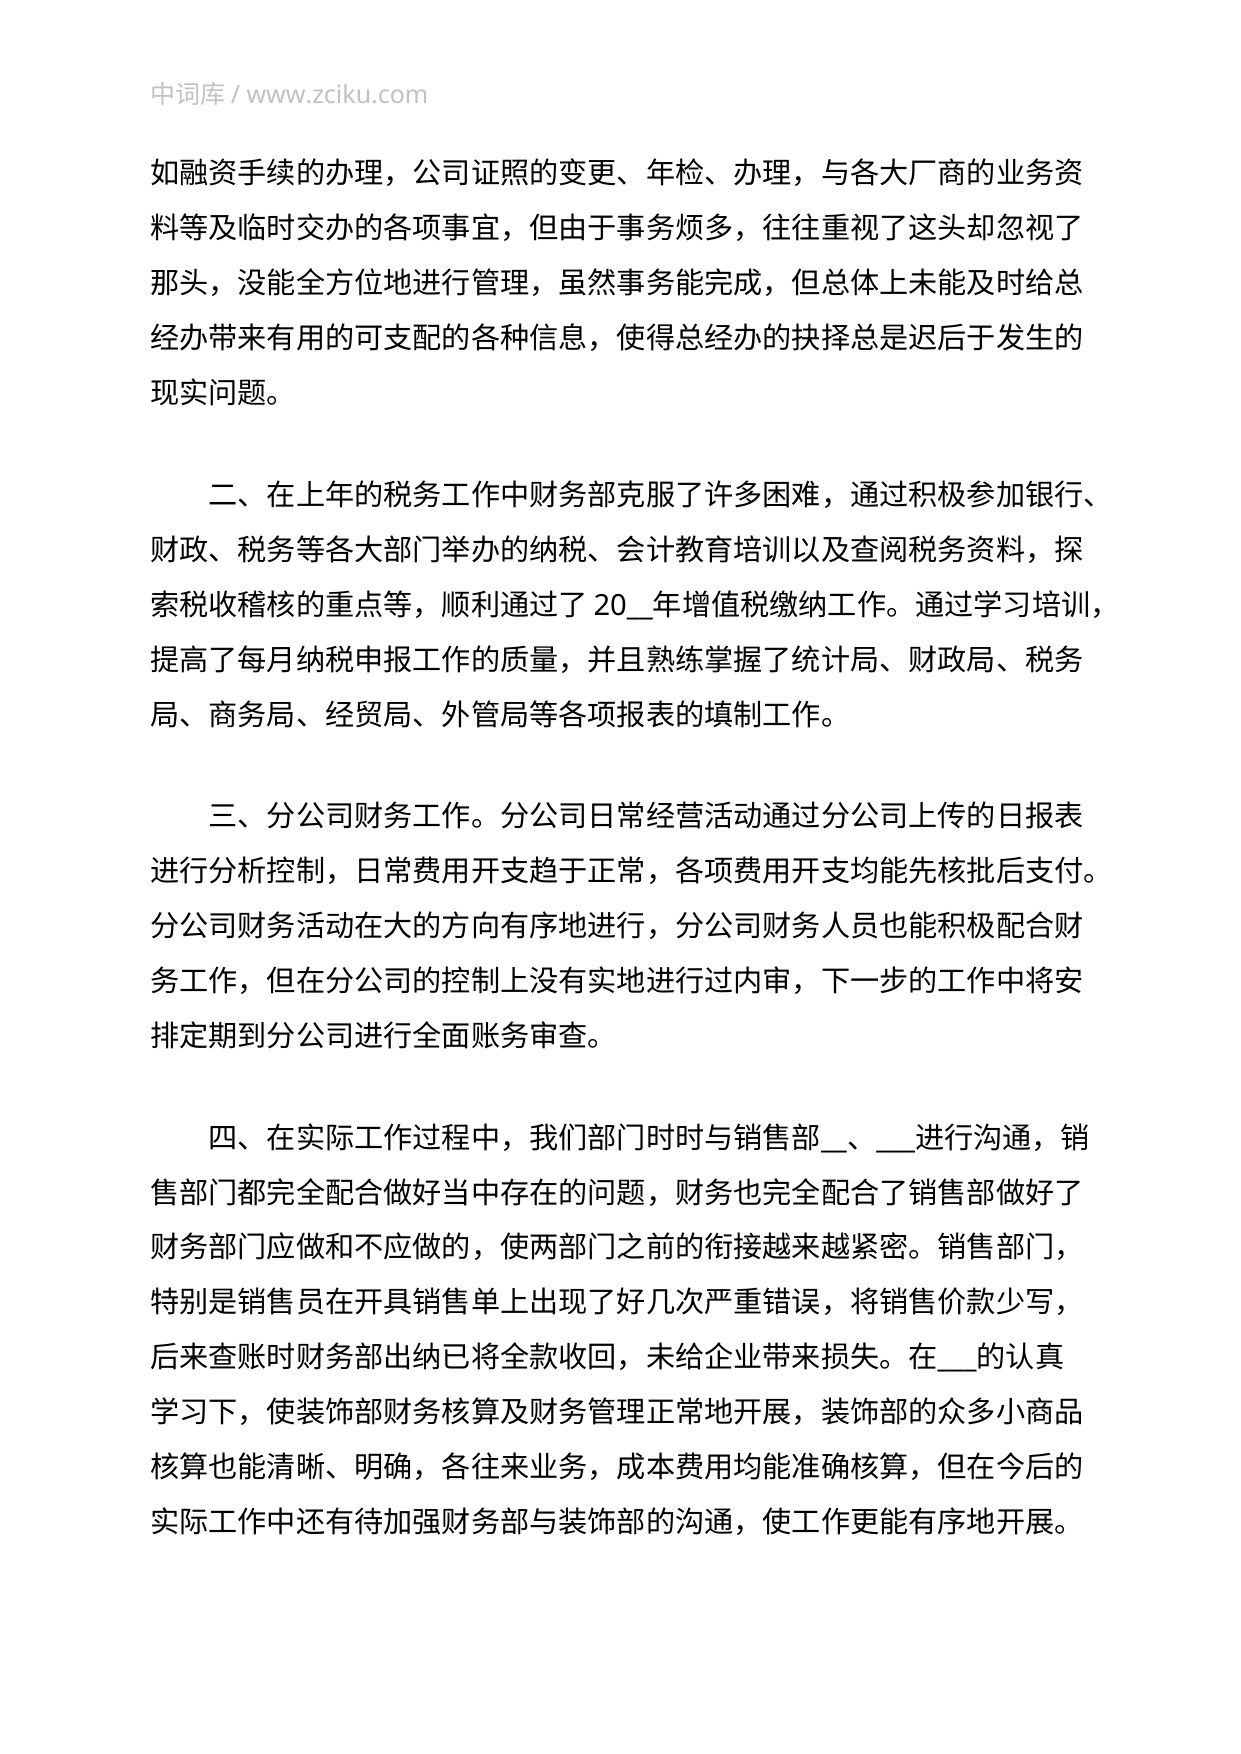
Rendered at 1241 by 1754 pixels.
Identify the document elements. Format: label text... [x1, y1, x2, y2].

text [150, 150, 1090, 412]
text 三、分公司财务工作。分公司日常经营活动通过分公司上传的日报表进行分析控制，日常费用开支趋于正常，各项费用开支均能先核批后支付。分公司财务活动在大的方向有序地进行，分公司财务人员也能积极配合财务工作，但在分公司的控制上没有实地进行过内审，下一步的工作中将安排定期到分公司进行全面账务审查。 [150, 793, 1090, 1055]
text 四、在实际工作过程中，我们部门时时与销售部__、___进行沟通，销售部门都完全配合做好当中存在的问题，财务也完全配合了销售部做好了财务部门应做和不应做的，使两部门之前的衔接越来越紧密。销售部门，特别是销售员在开具销售单上出现了好几次严重错误，将销售价款少写，后来查账时财务部出纳已将全款收回，未给企业带来损失。在___的认真学习下，使装饰部财务核算及财务管理正常地开展，装饰部的众多小商品核算也能清晰、明确，各往来业务，成本费用均能准确核算，但在今后的实际工作中还有待加强财务部与装饰部的沟通，使工作更能有序地开展。 [150, 1114, 1090, 1541]
text 二、在上年的税务工作中财务部克服了许多困难，通过积极参加银行、财政、税务等各大部门举办的纳税、会计教育培训以及查阅税务资料，探索税收稽核的重点等，顺利通过了20__年增值税缴纳工作。通过学习培训，提高了每月纳税申报工作的质量，并且熟练掌握了统计局、财政局、税务局、商务局、经贸局、外管局等各项报表的填制工作。 [150, 471, 1090, 733]
